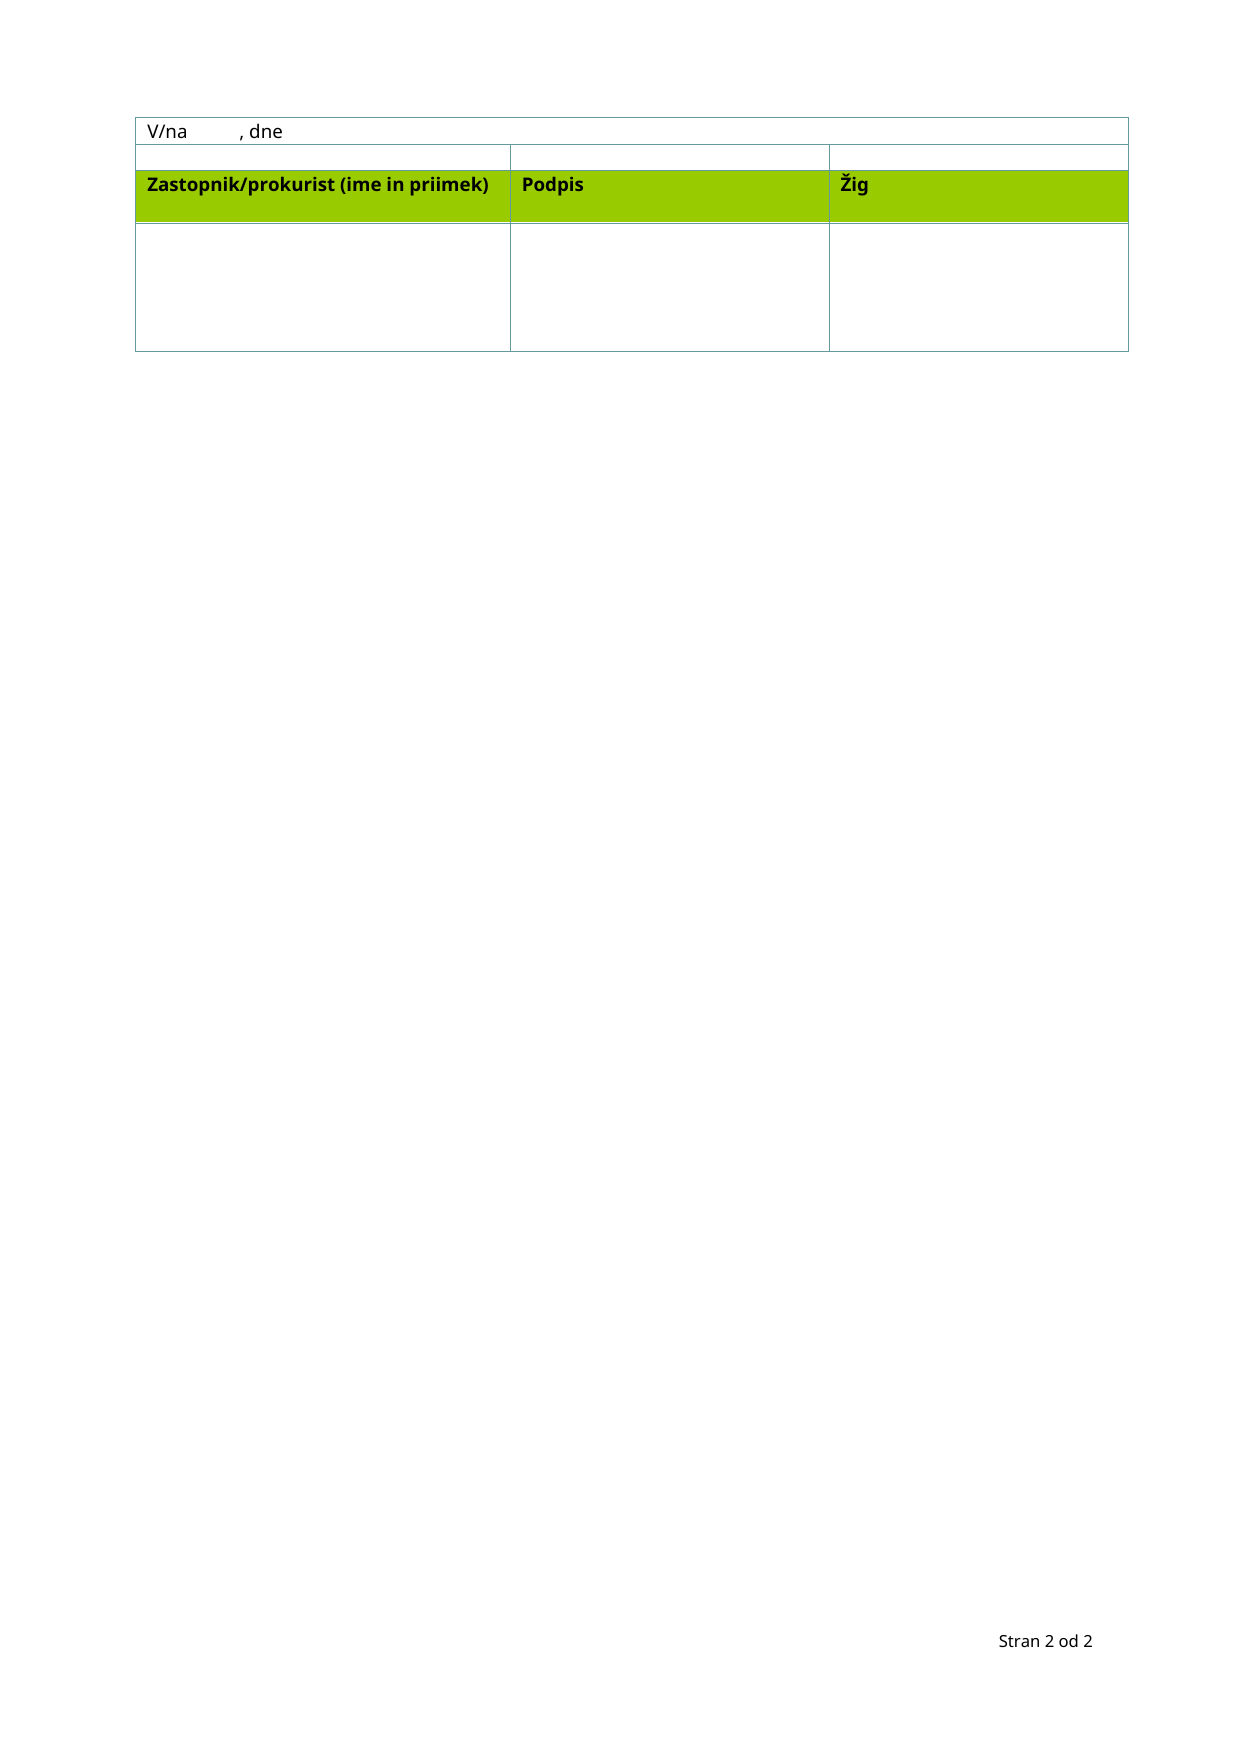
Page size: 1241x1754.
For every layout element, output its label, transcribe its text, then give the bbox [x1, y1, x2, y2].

table_cell [511, 224, 829, 351]
table_cell [511, 145, 829, 170]
table_cell Zastopnik/prokurist (ime in priimek) [136, 171, 510, 222]
table_cell [136, 224, 510, 351]
table_cell [830, 224, 1128, 351]
table_cell [136, 145, 510, 170]
table_cell Žig [830, 171, 1128, 222]
table_header V/na , dne [136, 118, 1128, 144]
table_cell Podpis [511, 171, 829, 222]
table_cell [830, 145, 1128, 170]
